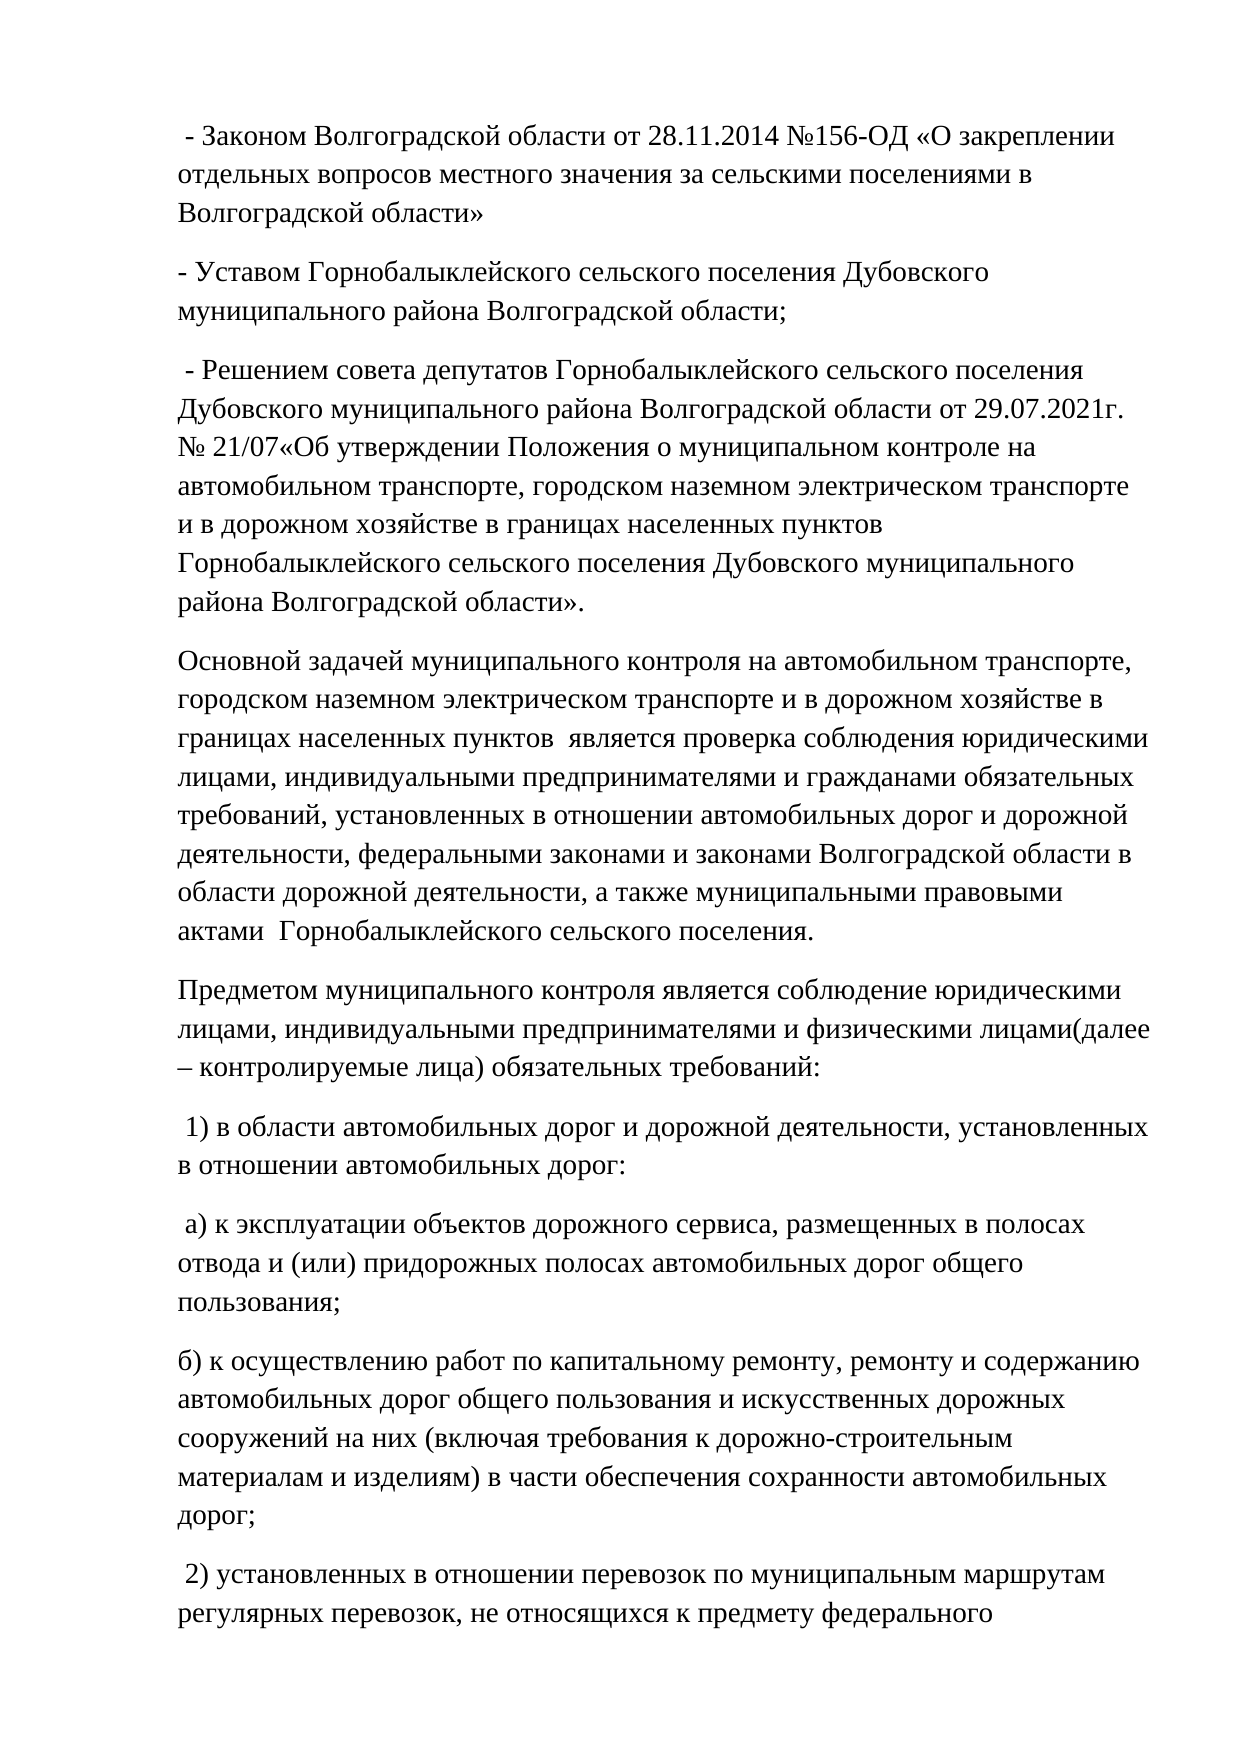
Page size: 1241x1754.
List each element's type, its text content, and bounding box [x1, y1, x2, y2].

text Основной задачей муниципального контроля на автомобильном транспорте, городском наземном электрическом транспорте и в дорожном хозяйстве в границах населенных пунктов является проверка соблюдения юридическими лицами, индивидуальными предпринимателями и гражданами обязательных требований, установленных в отношении автомобильных дорог и дорожной деятельности, федеральными законами и законами Волгоградской области в области дорожной деятельности, а также муниципальными правовыми актами Горнобалыклейского сельского поселения. [177, 643, 1152, 946]
text 1) в области автомобильных дорог и дорожной деятельности, установленных в отношении автомобильных дорог: [177, 1109, 1152, 1181]
text - Уставом Горнобалыклейского сельского поселения Дубовского муниципального района Волгоградской области; [177, 254, 1152, 327]
text - Решением совета депутатов Горнобалыклейского сельского поселения Дубовского муниципального района Волгоградской области от 29.07.2021г. № 21/07«Об утверждении Положения о муниципальном контроле на автомобильном транспорте, городском наземном электрическом транспорте и в дорожном хозяйстве в границах населенных пунктов Горнобалыклейского сельского поселения Дубовского муниципального района Волгоградской области». [177, 352, 1152, 617]
text б) к осуществлению работ по капитальному ремонту, ремонту и содержанию автомобильных дорог общего пользования и искусственных дорожных сооружений на них (включая требования к дорожно-строительным материалам и изделиям) в части обеспечения сохранности автомобильных дорог; [177, 1343, 1152, 1531]
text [177, 1557, 1152, 1629]
text а) к эксплуатации объектов дорожного сервиса, размещенных в полосах отвода и (или) придорожных полосах автомобильных дорог общего пользования; [177, 1207, 1152, 1317]
text - Законом Волгоградской области от 28.11.2014 №156-ОД «О закреплении отдельных вопросов местного значения за сельскими поселениями в Волгоградской области» [177, 118, 1152, 229]
text Предметом муниципального контроля является соблюдение юридическими лицами, индивидуальными предпринимателями и физическими лицами(далее – контролируемые лица) обязательных требований: [177, 972, 1152, 1083]
